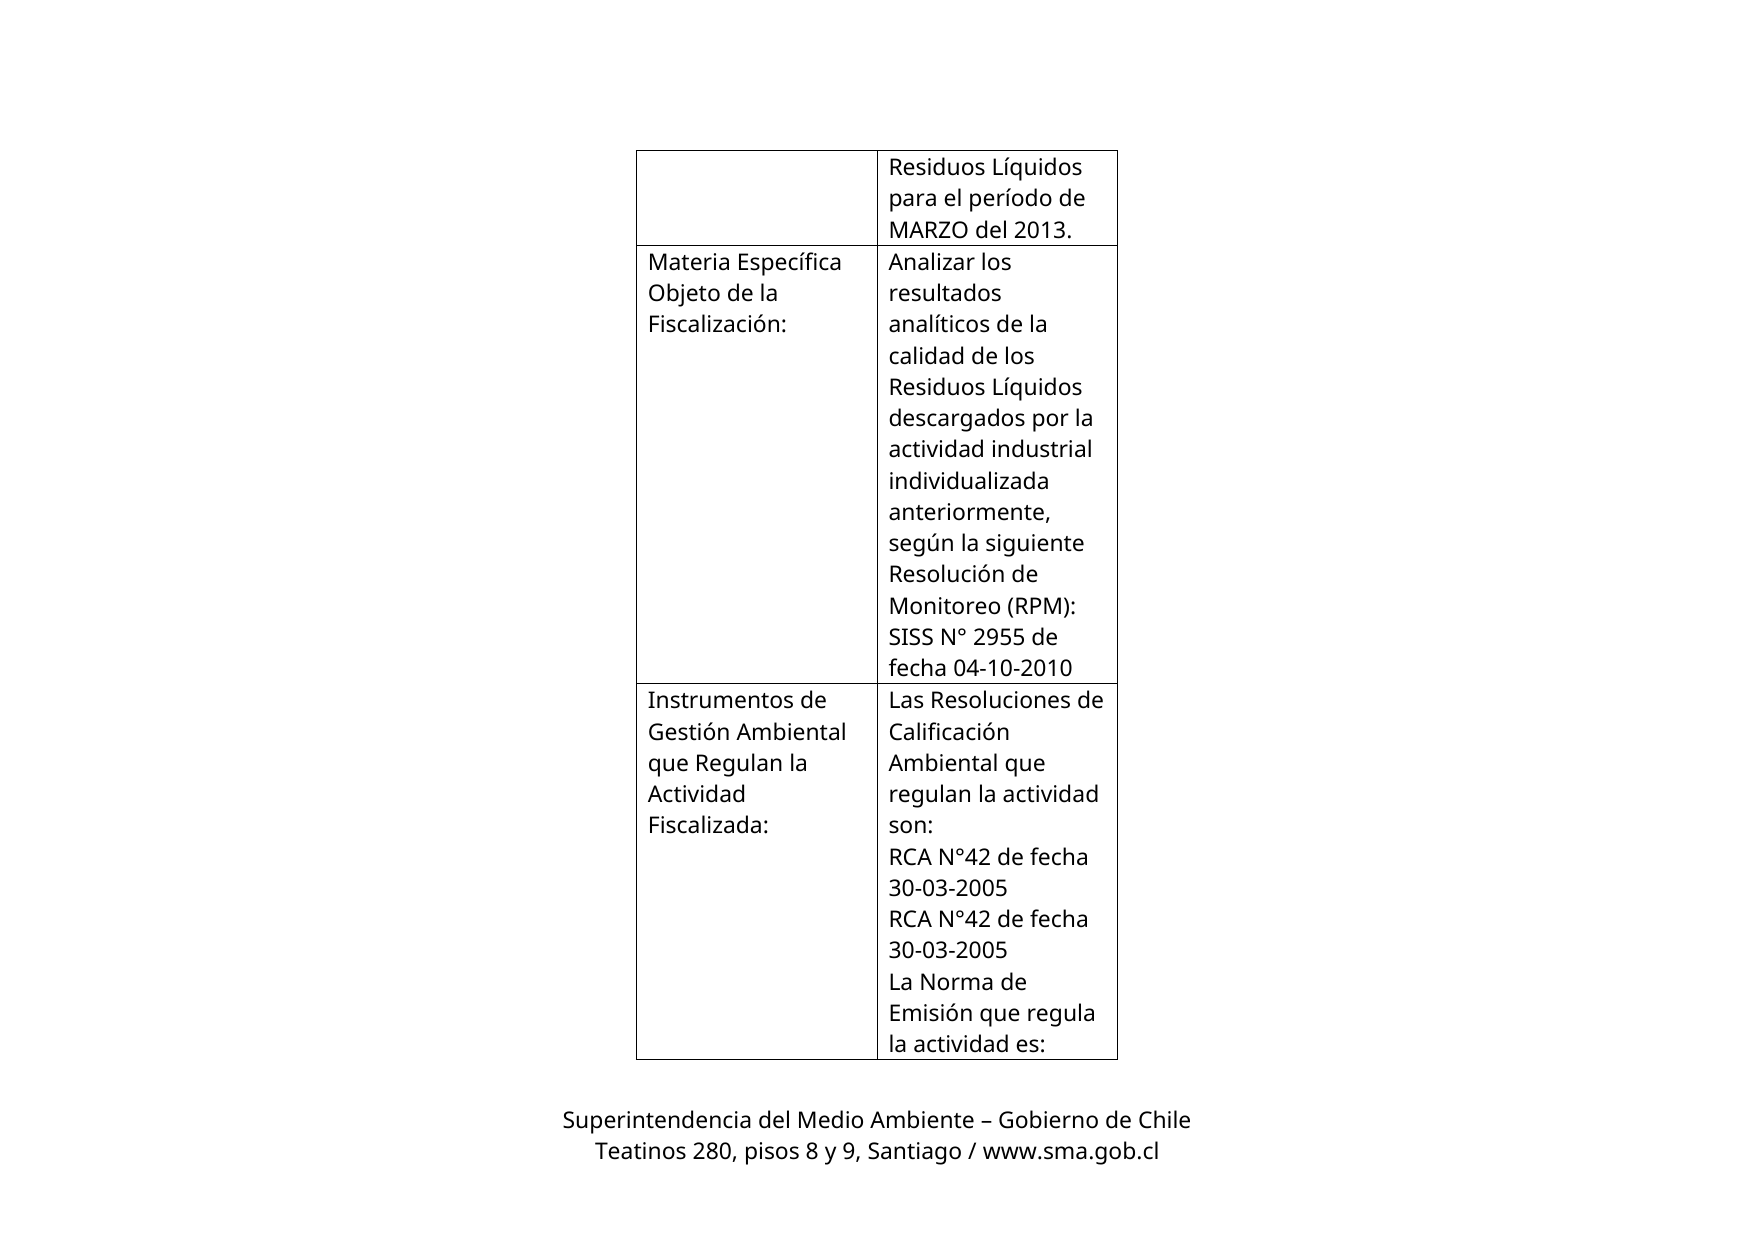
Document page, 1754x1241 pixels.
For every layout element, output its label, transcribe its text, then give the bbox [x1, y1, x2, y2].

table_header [637, 151, 877, 245]
table_cell Materia Específica Objeto de la Fiscalización: [637, 246, 877, 683]
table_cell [637, 684, 877, 1059]
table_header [878, 151, 1117, 245]
table_cell Analizar los resultados analíticos de la calidad de los Residuos Líquidos descargados por la actividad industrial individualizada anteriormente, según la siguiente Resolución de Monitoreo (RPM): SISS N° 2955 de fecha 04-10-2010 [878, 246, 1117, 683]
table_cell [878, 684, 1117, 1059]
